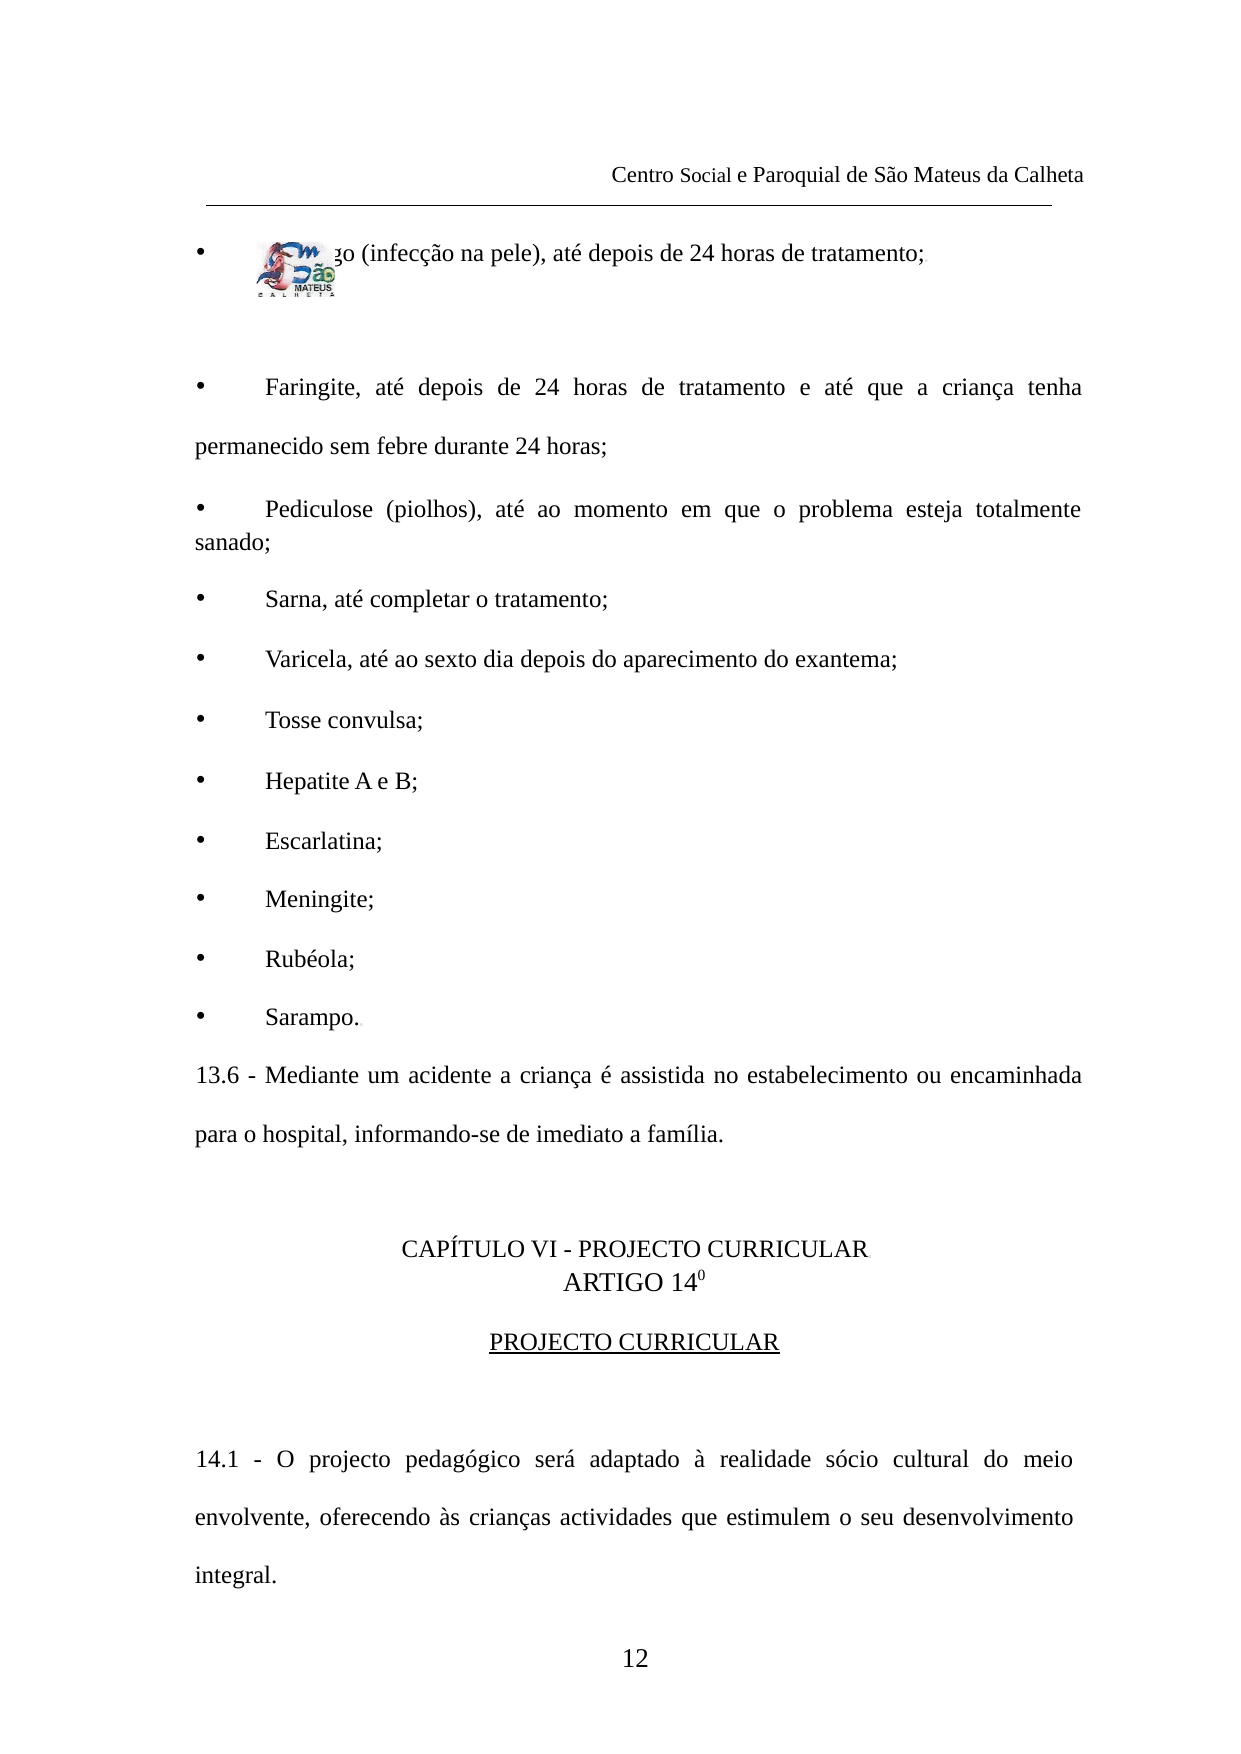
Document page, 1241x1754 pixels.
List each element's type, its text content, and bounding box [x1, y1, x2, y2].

text CAPÍTULO VI - PROJECTO CURRICULAR [244, 1234, 1028, 1263]
list Sarampo. [194, 998, 1083, 1032]
list Rubéola; [194, 941, 1083, 974]
list Faringite, até depois de 24 horas de tratamento e até que a criança tenha permanecido sem febre durante 24 horas; [194, 368, 1083, 460]
list Pediculose (piolhos), até ao momento em que o problema esteja totalmente sanado; [194, 490, 1083, 555]
list Hepatite A e B; [194, 762, 1083, 796]
text 14.1 - O projecto pedagógico será adaptado à realidade sócio cultural do meio envolvente, oferecendo às crianças actividades que estimulem o seu desenvolvimento integral. [194, 1444, 1074, 1589]
list Meningite; [194, 881, 1083, 914]
text ARTIGO 140 [306, 1266, 962, 1297]
text 13.6 - Mediante um acidente a criança é assistida no estabelecimento ou encaminhada para o hospital, informando-se de imediato a família. [194, 1060, 1083, 1148]
list Sarna, até completar o tratamento; [194, 580, 1083, 613]
list Escarlatina; [194, 822, 1083, 856]
list Varicela, até ao sexto dia depois do aparecimento do exantema; [194, 641, 1083, 674]
picture [256, 242, 335, 297]
list Impétigo (infecção na pele), até depois de 24 horas de tratamento; [194, 234, 1083, 268]
list Tosse convulsa; [194, 701, 1083, 735]
subtitle PROJECTO CURRICULAR [309, 1327, 960, 1356]
